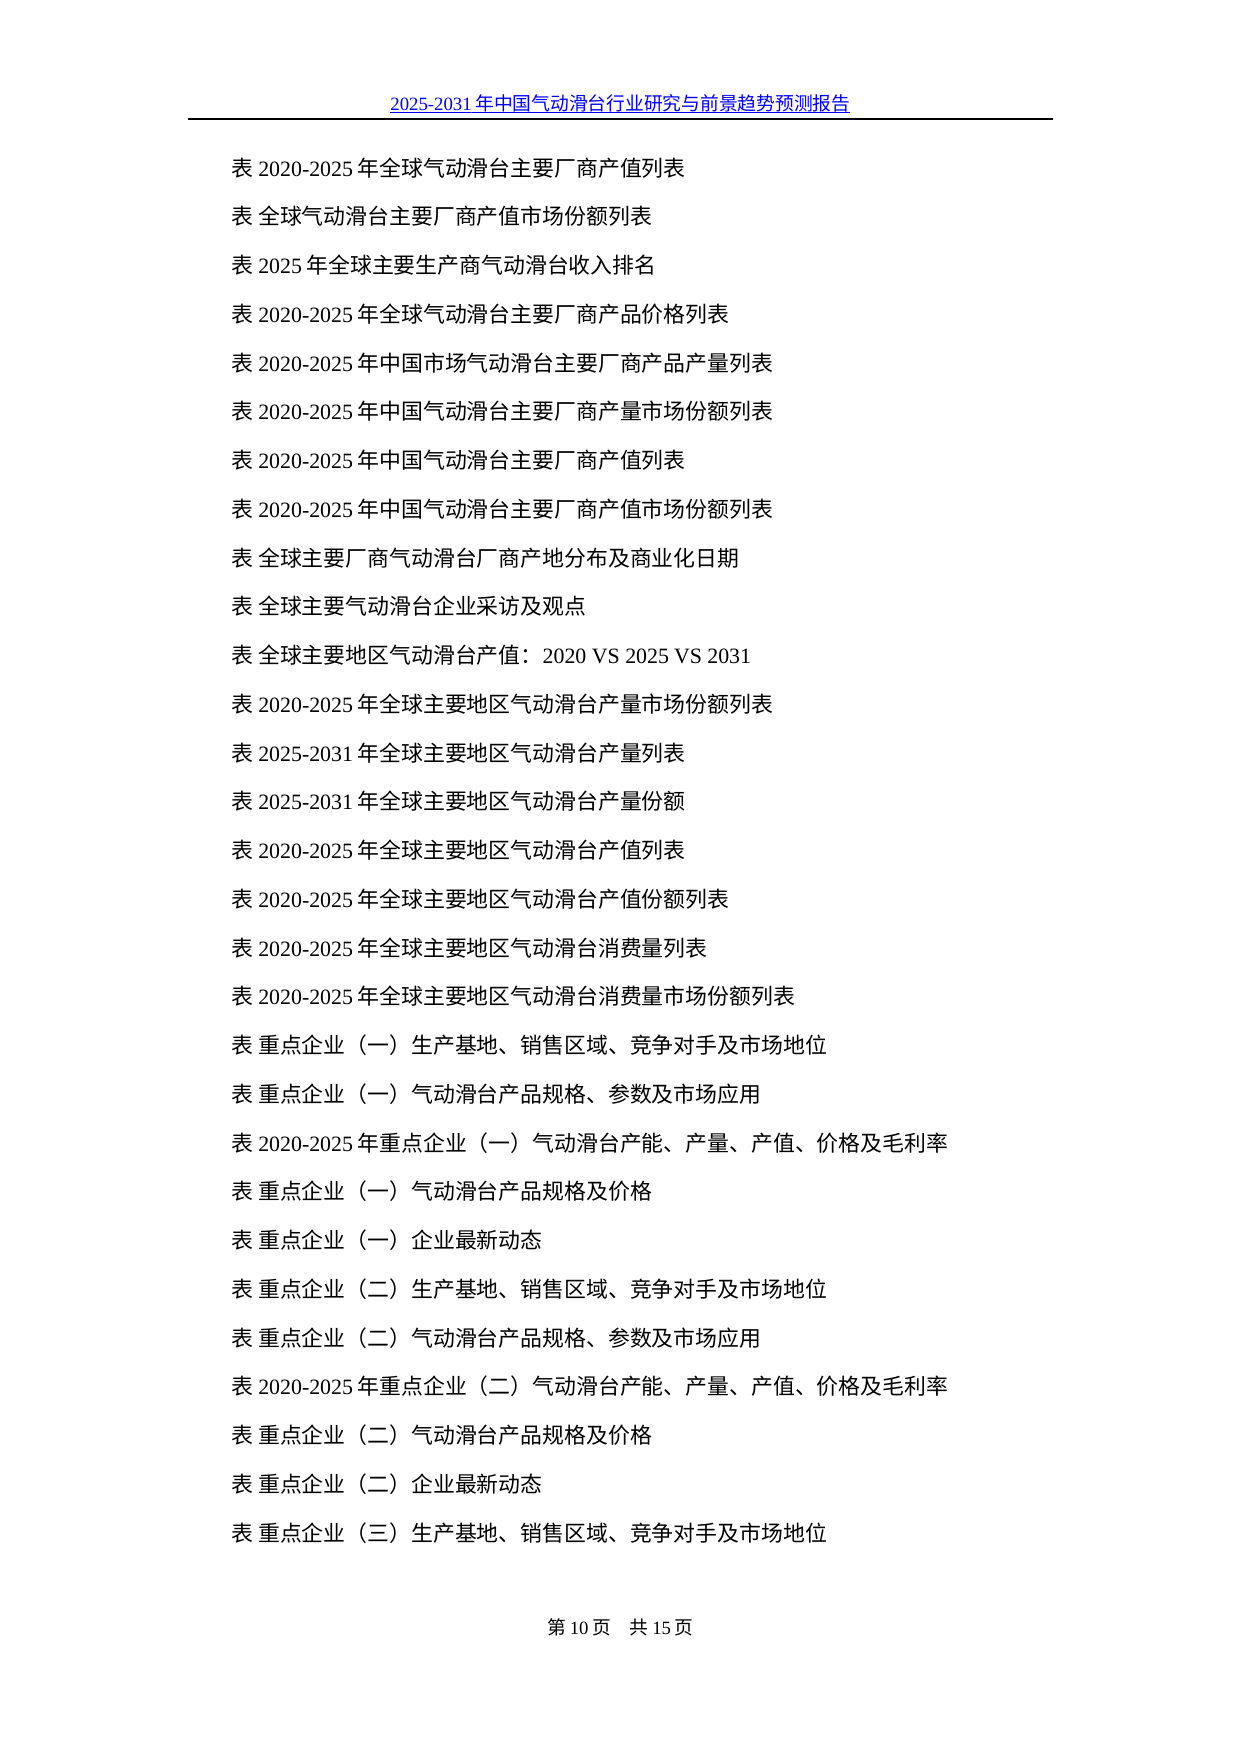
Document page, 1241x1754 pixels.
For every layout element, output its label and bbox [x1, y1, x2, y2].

text [187, 150, 1053, 1548]
